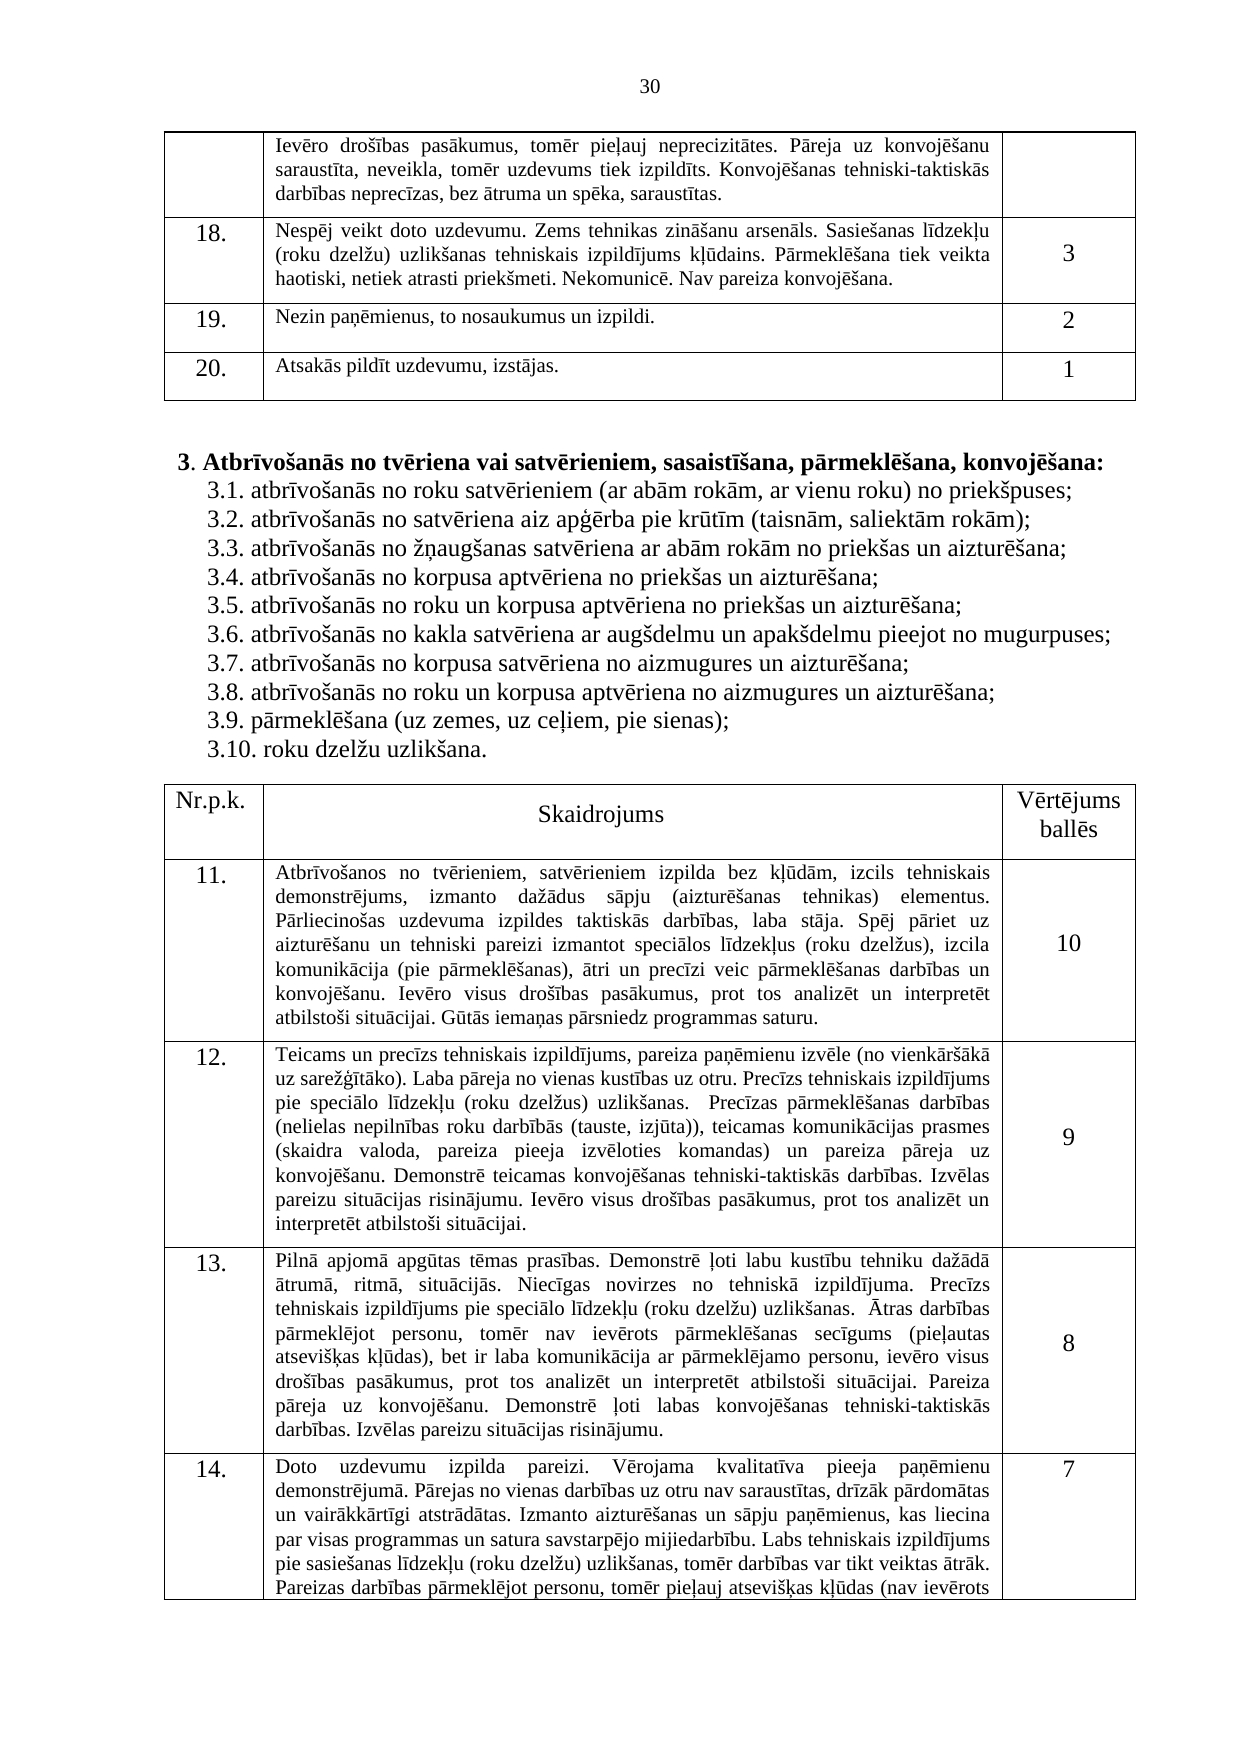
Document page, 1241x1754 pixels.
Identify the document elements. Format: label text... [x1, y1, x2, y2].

table_cell 2 [1003, 304, 1135, 352]
text 3.2. atbrīvošanās no satvēriena aiz apģērba pie krūtīm (taisnām, saliektām rokām); [207, 504, 1122, 533]
table_header Skaidrojums [264, 785, 1002, 859]
table_cell Pilnā apjomā apgūtas tēmas prasības. Demonstrē ļoti labu kustību tehniku dažādā ātrumā, ritmā, situācijās. Niecīgas novirzes no tehniskā izpildījuma. Precīzs tehniskais izpildījums pie speciālo līdzekļu (roku dzelžu) uzlikšanas. Ātras darbības pārmeklējot personu, tomēr nav ievērots pārmeklēšanas secīgums (pieļautas atsevišķas kļūdas), bet ir laba komunikācija ar pārmeklējamo personu, ievēro visus drošības pasākumus, prot tos analizēt un interpretēt atbilstoši situācijai. Pareiza pāreja uz konvojēšanu. Demonstrē ļoti labas konvojēšanas tehniski-taktiskās darbības. Izvēlas pareizu situācijas risinājumu. [264, 1248, 1002, 1453]
table_cell Atsakās pildīt uzdevumu, izstājas. [264, 353, 1002, 400]
text 3.1. atbrīvošanās no roku satvērieniem (ar abām rokām, ar vienu roku) no priekšpuses; [207, 476, 1122, 504]
table_cell [165, 1042, 263, 1247]
table_cell [165, 304, 263, 352]
table_cell 3 [1003, 218, 1135, 303]
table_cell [264, 1454, 1002, 1599]
table_cell 9 [1003, 1042, 1135, 1247]
text 3.7. atbrīvošanās no korpusa satvēriena no aizmugures un aizturēšana; [207, 648, 1122, 677]
table_cell [165, 353, 263, 400]
table_header Nr.p.k. [165, 785, 263, 859]
text 3.4. atbrīvošanās no korpusa aptvēriena no priekšas un aizturēšana; [207, 562, 1122, 591]
table_cell [165, 133, 263, 217]
text 3.3. atbrīvošanās no žņaugšanas satvēriena ar abām rokām no priekšas un aizturēšana; [207, 533, 1122, 562]
table_cell [165, 1454, 263, 1599]
table_cell 10 [1003, 860, 1135, 1041]
text 3.5. atbrīvošanās no roku un korpusa aptvēriena no priekšas un aizturēšana; [207, 591, 1122, 619]
table_cell 4 [1003, 133, 1135, 217]
table_cell Teicams un precīzs tehniskais izpildījums, pareiza paņēmienu izvēle (no vienkāršākā uz sarežģītāko). Laba pāreja no vienas kustības uz otru. Precīzs tehniskais izpildījums pie speciālo līdzekļu (roku dzelžus) uzlikšanas. Precīzas pārmeklēšanas darbības (nelielas nepilnības roku darbībās (tauste, izjūta)), teicamas komunikācijas prasmes (skaidra valoda, pareiza pieeja izvēloties komandas) un pareiza pāreja uz konvojēšanu. Demonstrē teicamas konvojēšanas tehniski-taktiskās darbības. Izvēlas pareizu situācijas risinājumu. Ievēro visus drošības pasākumus, prot tos analizēt un interpretēt atbilstoši situācijai. [264, 1042, 1002, 1247]
table_cell 7 [1003, 1454, 1135, 1599]
table_cell Atbrīvošanos no tvērieniem, satvērieniem izpilda bez kļūdām, izcils tehniskais demonstrējums, izmanto dažādus sāpju (aizturēšanas tehnikas) elementus. Pārliecinošas uzdevuma izpildes taktiskās darbības, laba stāja. Spēj pāriet uz aizturēšanu un tehniski pareizi izmantot speciālos līdzekļus (roku dzelžus), izcila komunikācija (pie pārmeklēšanas), ātri un precīzi veic pārmeklēšanas darbības un konvojēšanu. Ievēro visus drošības pasākumus, prot tos analizēt un interpretēt atbilstoši situācijai. Gūtās iemaņas pārsniedz programmas saturu. [264, 860, 1002, 1041]
text 3.8. atbrīvošanās no roku un korpusa aptvēriena no aizmugures un aizturēšana; [207, 677, 1122, 706]
table_header Vērtējums ballēs [1003, 785, 1135, 859]
table_cell [165, 218, 263, 303]
text 3.10. roku dzelžu uzlikšana. [207, 734, 1122, 763]
text 3. Atbrīvošanās no tvēriena vai satvērieniem, sasaistīšana, pārmeklēšana, konvojēšana: [177, 447, 1122, 476]
table_cell [165, 860, 263, 1041]
text 3.6. atbrīvošanās no kakla satvēriena ar augšdelmu un apakšdelmu pieejot no mugurpuses; [207, 619, 1122, 648]
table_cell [264, 133, 1002, 217]
table_cell Nespēj veikt doto uzdevumu. Zems tehnikas zināšanu arsenāls. Sasiešanas līdzekļu (roku dzelžu) uzlikšanas tehniskais izpildījums kļūdains. Pārmeklēšana tiek veikta haotiski, netiek atrasti priekšmeti. Nekomunicē. Nav pareiza konvojēšana. [264, 218, 1002, 303]
table_cell 8 [1003, 1248, 1135, 1453]
table_cell 1 [1003, 353, 1135, 400]
table_cell Nezin paņēmienus, to nosaukumus un izpildi. [264, 304, 1002, 352]
text 3.9. pārmeklēšana (uz zemes, uz ceļiem, pie sienas); [207, 706, 1122, 734]
table_cell [165, 1248, 263, 1453]
